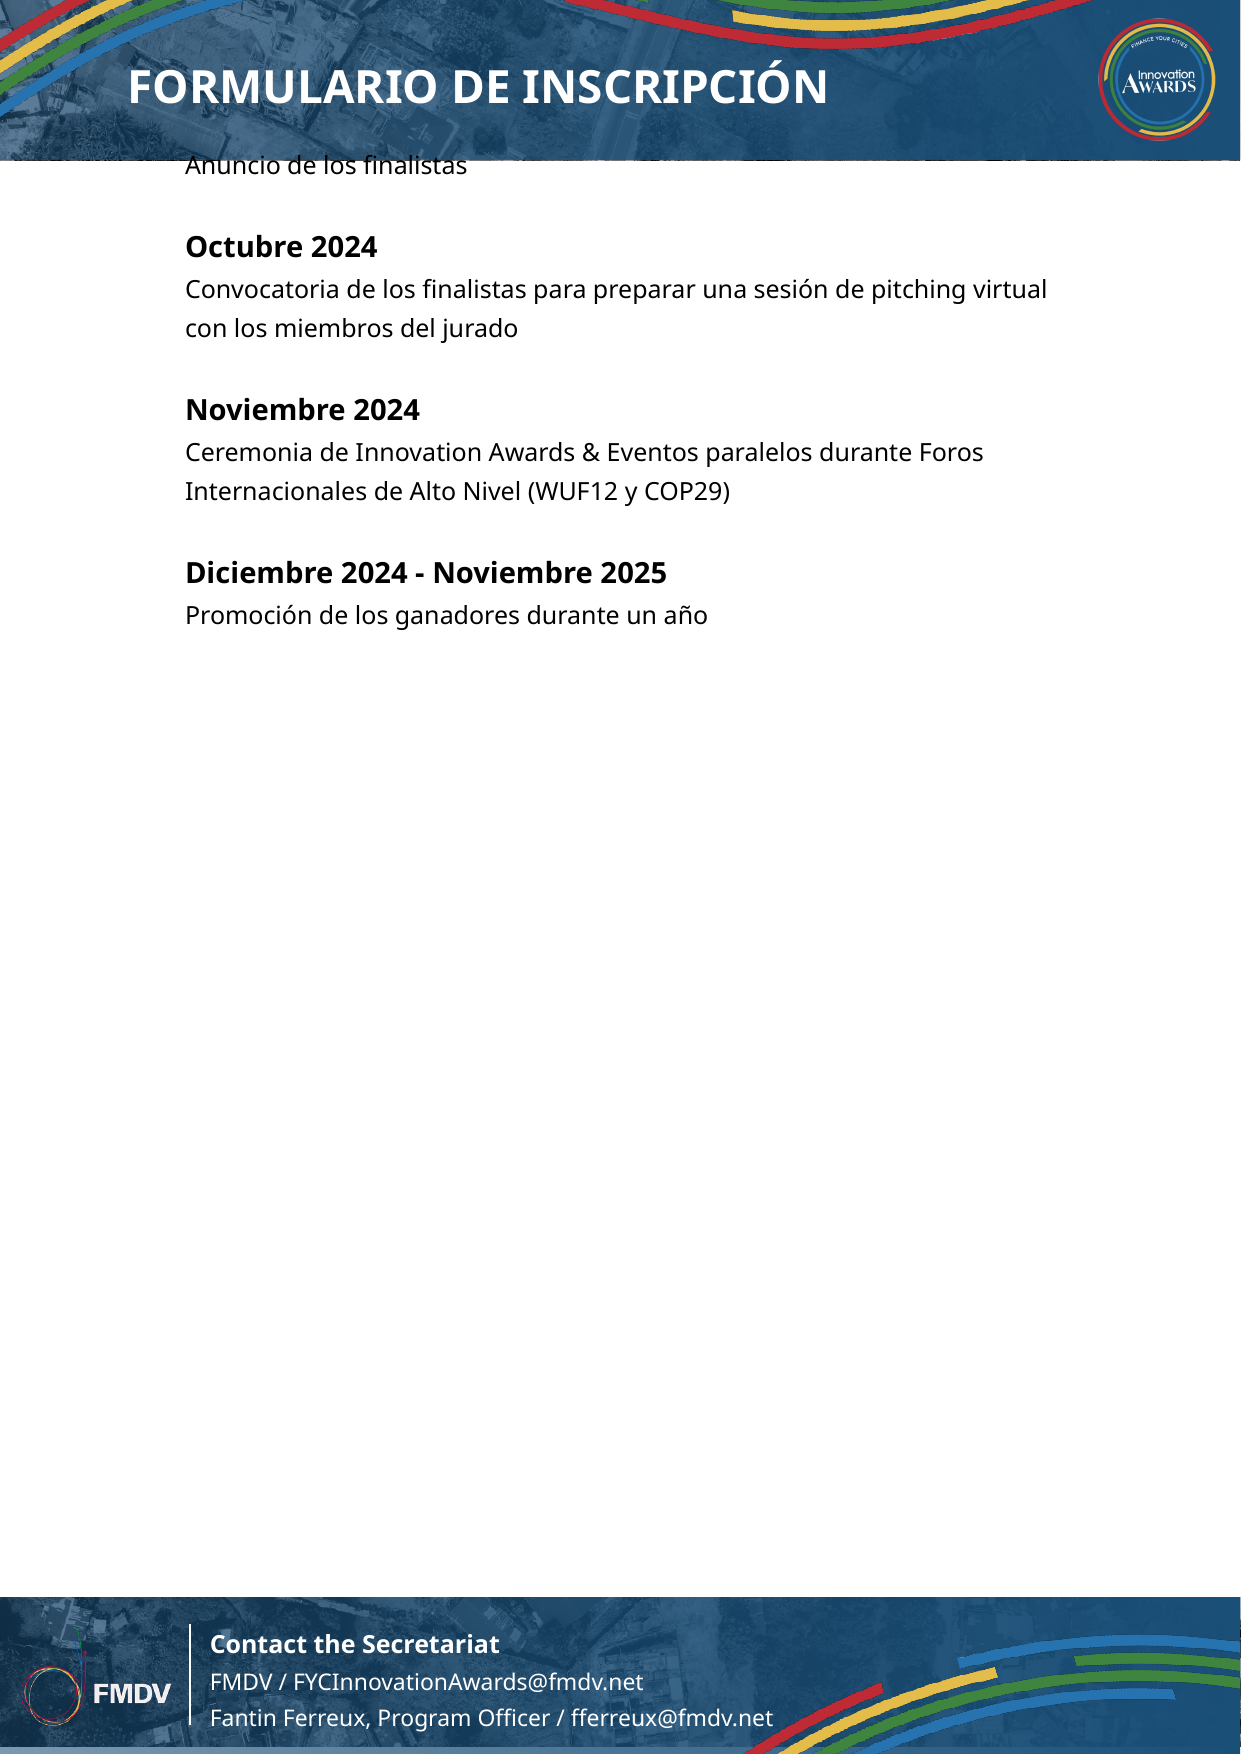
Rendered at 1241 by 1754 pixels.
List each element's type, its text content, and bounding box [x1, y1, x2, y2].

picture [643, 90, 650, 97]
text Octubre 2024 [185, 226, 1093, 266]
picture [601, 1584, 1241, 1754]
picture [691, 76, 700, 86]
picture [0, 0, 1125, 222]
picture [643, 76, 652, 85]
text Diciembre 2024 - Noviembre 2025 [185, 552, 1093, 592]
text Noviembre 2024 [185, 389, 1093, 429]
text Anuncio de los finalistas [185, 148, 1093, 182]
picture [5, 1610, 187, 1741]
text Ceremonia de Innovation Awards & Eventos paralelos durante Foros Internacionales de Alto Nivel (WUF12 y COP29) [185, 435, 1093, 508]
picture [1095, 15, 1223, 143]
text Promoción de los ganadores durante un año [185, 598, 1093, 632]
text Convocatoria de los finalistas para preparar una sesión de pitching virtual con los miembros del jurado [185, 272, 1093, 345]
